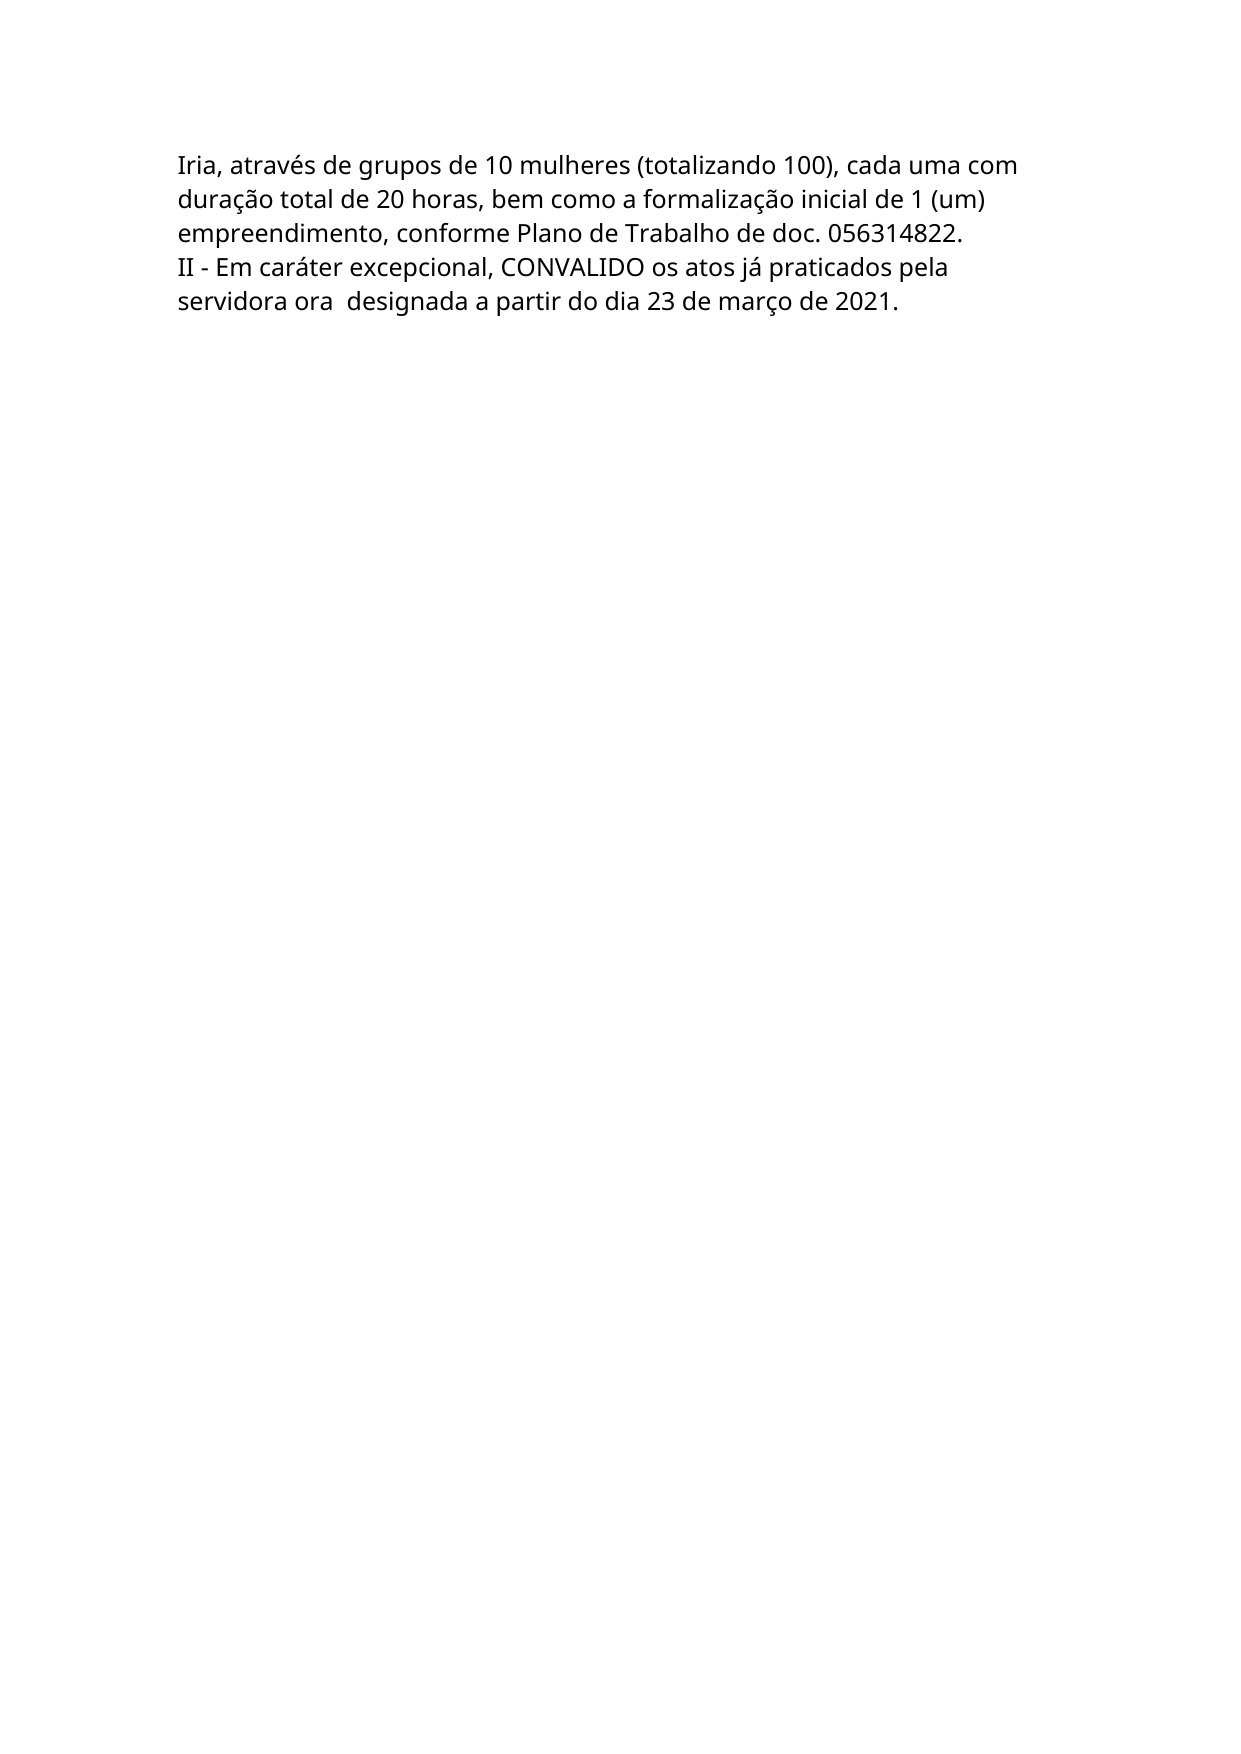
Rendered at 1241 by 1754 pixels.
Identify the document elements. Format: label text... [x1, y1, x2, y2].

text II - Em caráter excepcional, CONVALIDO os atos já praticados pela servidora ora designada a partir do dia 23 de março de 2021. [177, 250, 1063, 318]
text Iria, através de grupos de 10 mulheres (totalizando 100), cada uma com duração total de 20 horas, bem como a formalização inicial de 1 (um) empreendimento, conforme Plano de Trabalho de doc. 056314822. [177, 148, 1063, 250]
